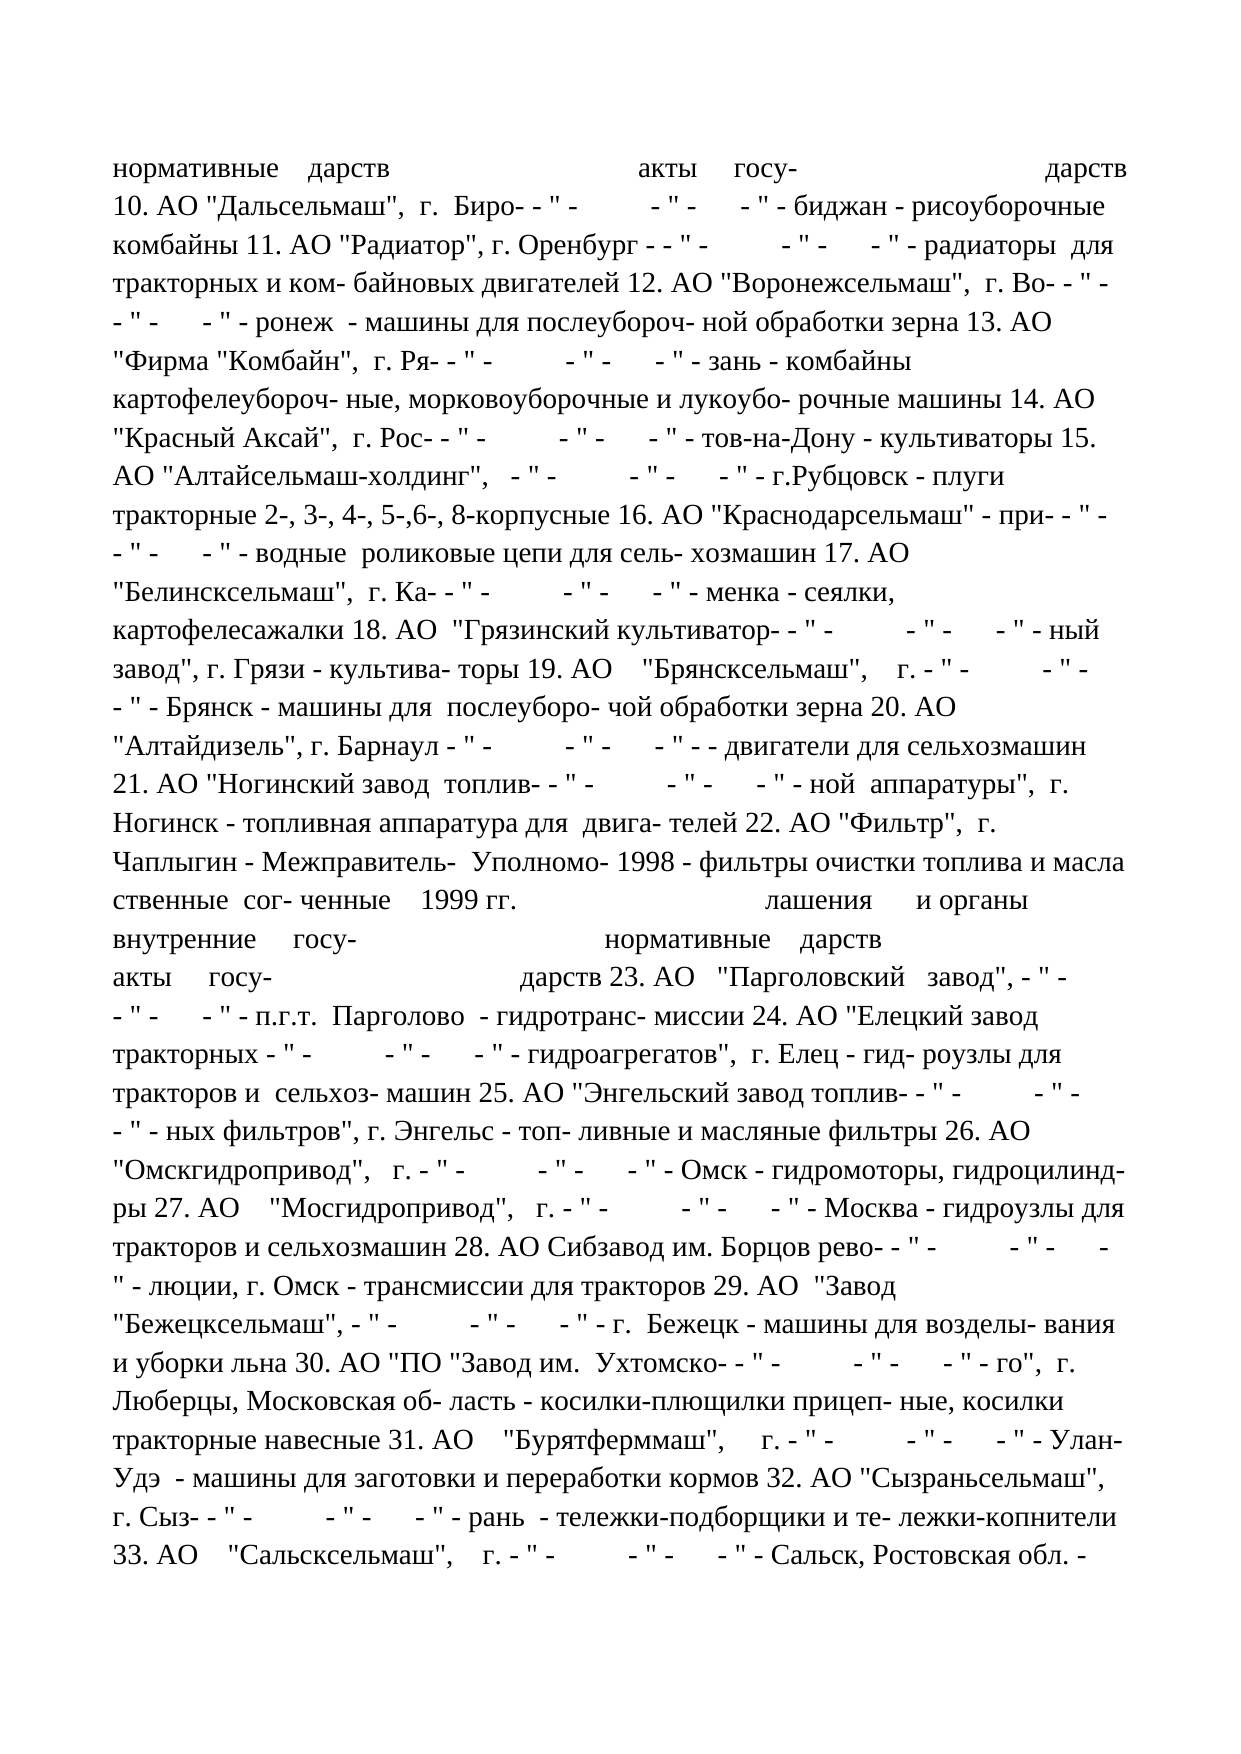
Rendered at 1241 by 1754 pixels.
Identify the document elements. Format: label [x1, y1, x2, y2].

text [112, 150, 1128, 1571]
